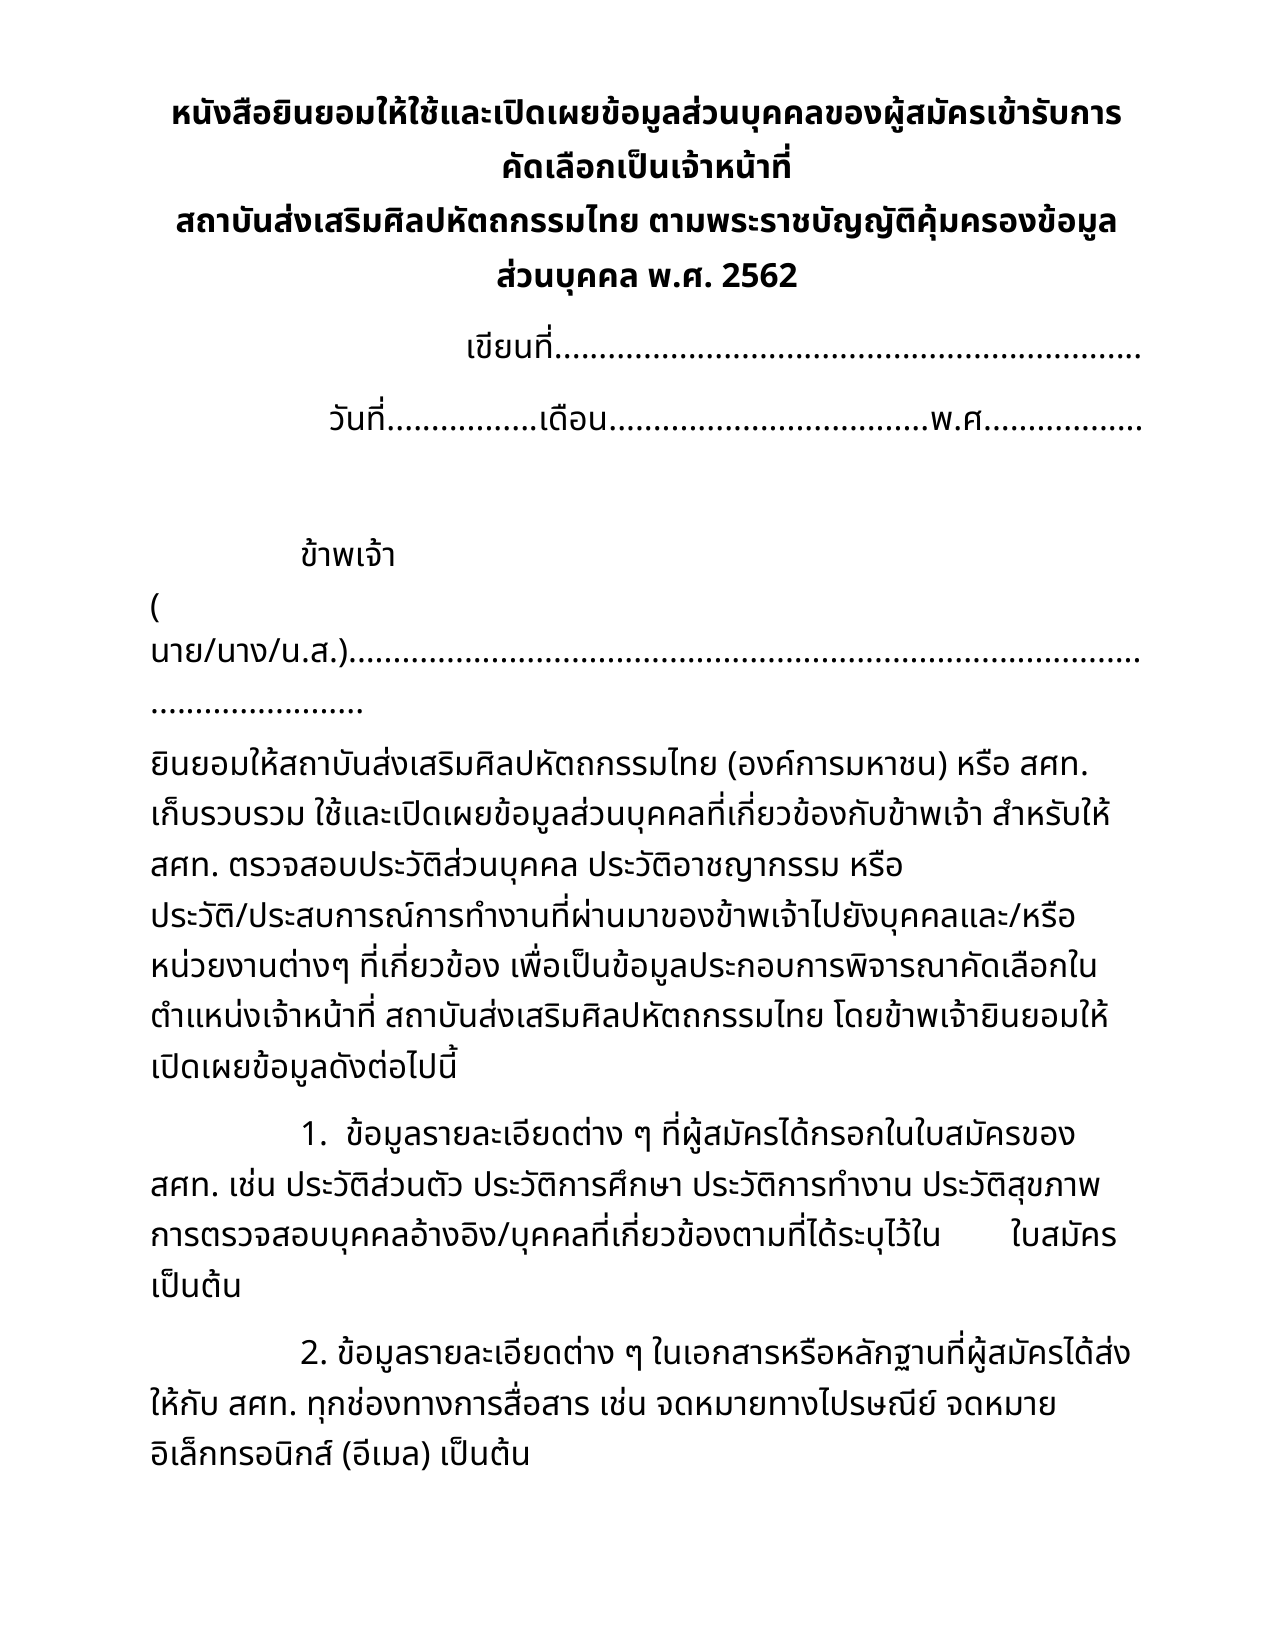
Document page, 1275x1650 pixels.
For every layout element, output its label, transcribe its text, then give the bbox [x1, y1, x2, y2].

text ยินยอมให้สถาบันส่งเสริมศิลปหัตถกรรมไทย (องค์การมหาชน) หรือ สศท. เก็บรวบรวม ใช้และเปิดเผยข้อมูลส่วนบุคคลที่เกี่ยวข้องกับข้าพเจ้า สำหรับให้ สศท. ตรวจสอบประวัติส่วนบุคคล ประวัติอาชญากรรม หรือประวัติ/ประสบการณ์การทำงานที่ผ่านมาของข้าพเจ้าไปยังบุคคลและ/หรือ หน่วยงานต่างๆ ที่เกี่ยวข้อง เพื่อเป็นข้อมูลประกอบการพิจารณาคัดเลือกในตำแหน่งเจ้าหน้าที่ สถาบันส่งเสริมศิลปหัตถกรรมไทย โดยข้าพเจ้ายินยอมให้เปิดเผยข้อมูลดังต่อไปนี้ [150, 740, 1144, 1093]
text ข้าพเจ้า (นาย/นาง/น.ส.)................................................................................................................. [150, 531, 1144, 723]
text วันที่.................เดือน....................................พ.ศ.................. [150, 394, 1144, 445]
text หนังสือยินยอมให้ใช้และเปิดเผยข้อมูลส่วนบุคคลของผู้สมัครเข้ารับการคัดเลือกเป็นเจ้าหน้าที่ สถาบันส่งเสริมศิลปหัตถกรรมไทย ตามพระราชบัญญัติคุ้มครองข้อมูลส่วนบุคคล พ.ศ. 2562 [150, 89, 1144, 302]
text 2. ข้อมูลรายละเอียดต่าง ๆ ในเอกสารหรือหลักฐานที่ผู้สมัครได้ส่งให้กับ สศท. ทุกช่องทางการสื่อสาร เช่น จดหมายทางไปรษณีย์ จดหมายอิเล็กทรอนิกส์ (อีเมล) เป็นต้น [150, 1329, 1144, 1481]
text เขียนที่.................................................................. [150, 323, 1144, 374]
text 1. ข้อมูลรายละเอียดต่าง ๆ ที่ผู้สมัครได้กรอกในใบสมัครของ สศท. เช่น ประวัติส่วนตัว ประวัติการศึกษา ประวัติการทำงาน ประวัติสุขภาพ การตรวจสอบบุคคลอ้างอิง/บุคคลที่เกี่ยวข้องตามที่ได้ระบุไว้ใน ใบสมัคร เป็นต้น [150, 1110, 1144, 1312]
